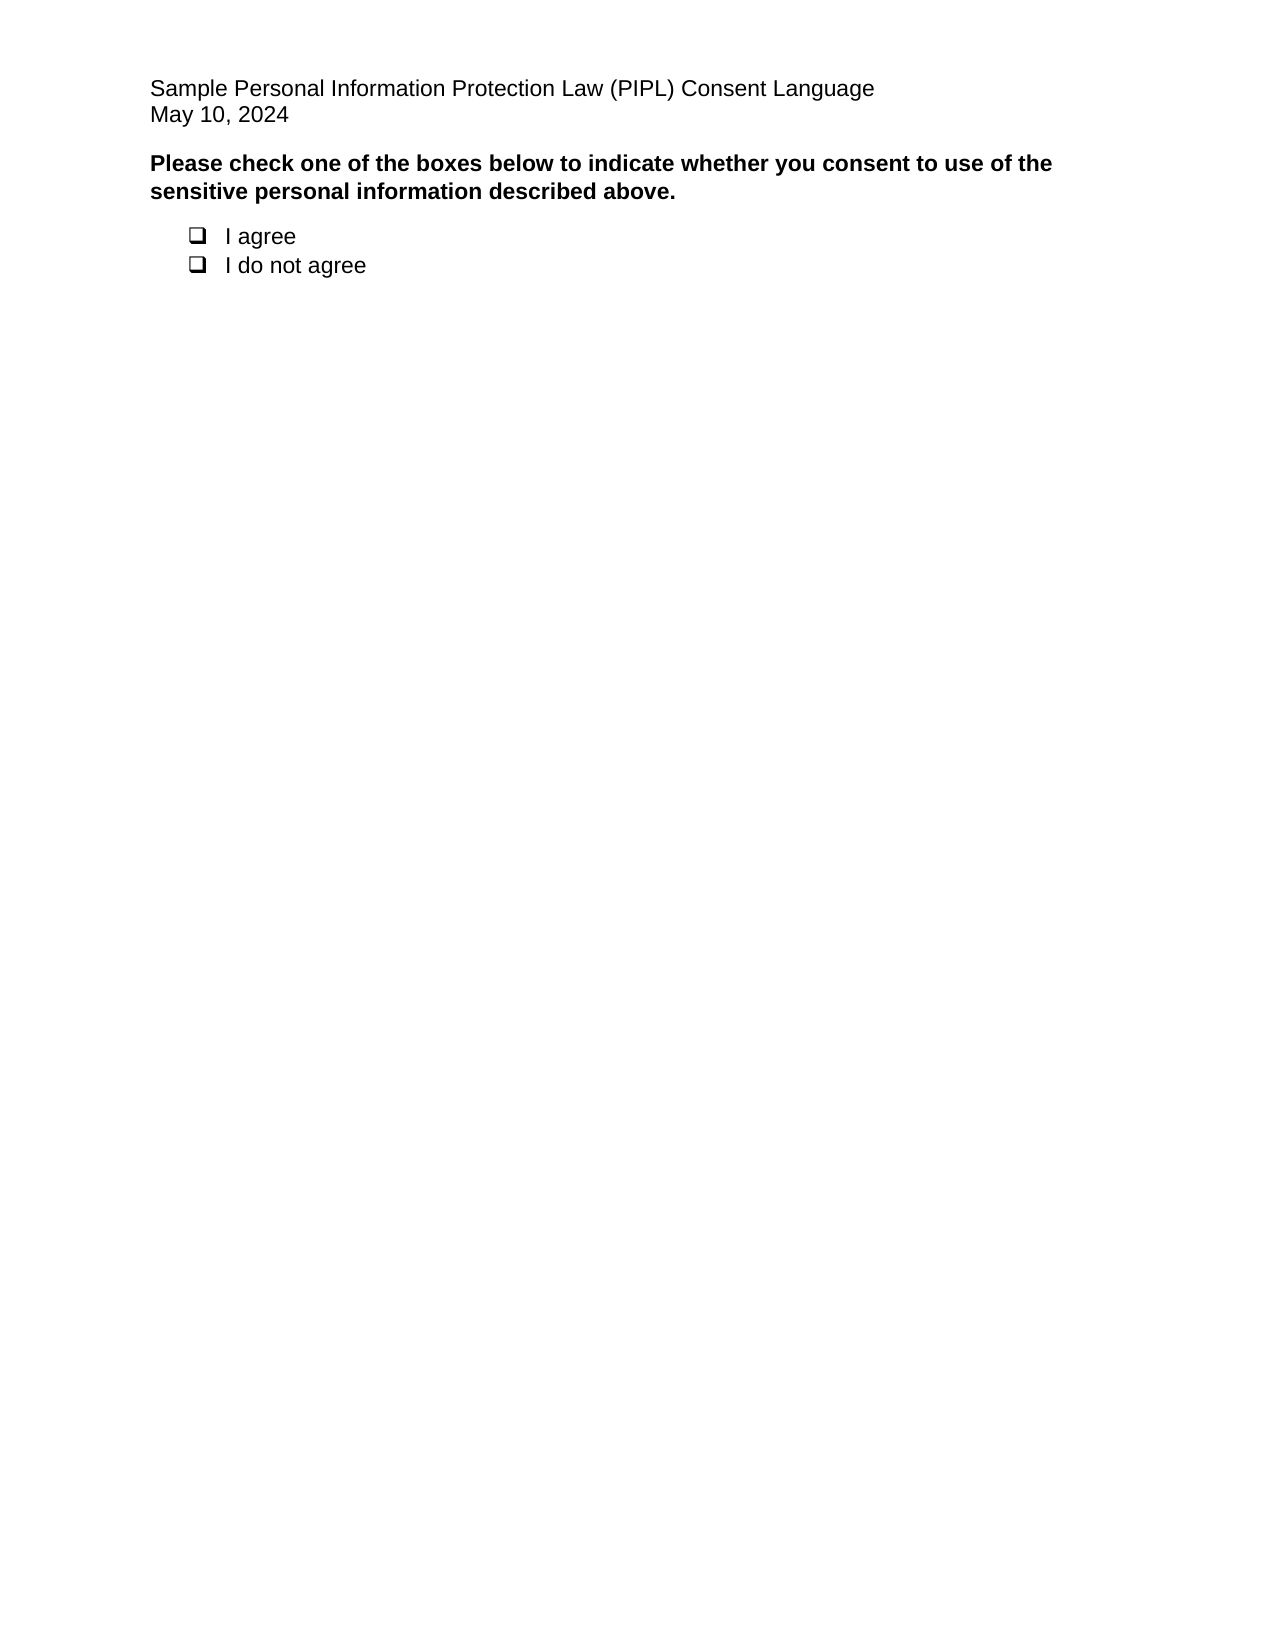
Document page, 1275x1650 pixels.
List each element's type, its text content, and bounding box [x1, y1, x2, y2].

text Please check one of the boxes below to indicate whether you consent to use of the sensitive personal information described above. [150, 150, 1125, 204]
list I agree [187, 223, 1125, 249]
list I do not agree [187, 252, 1125, 278]
